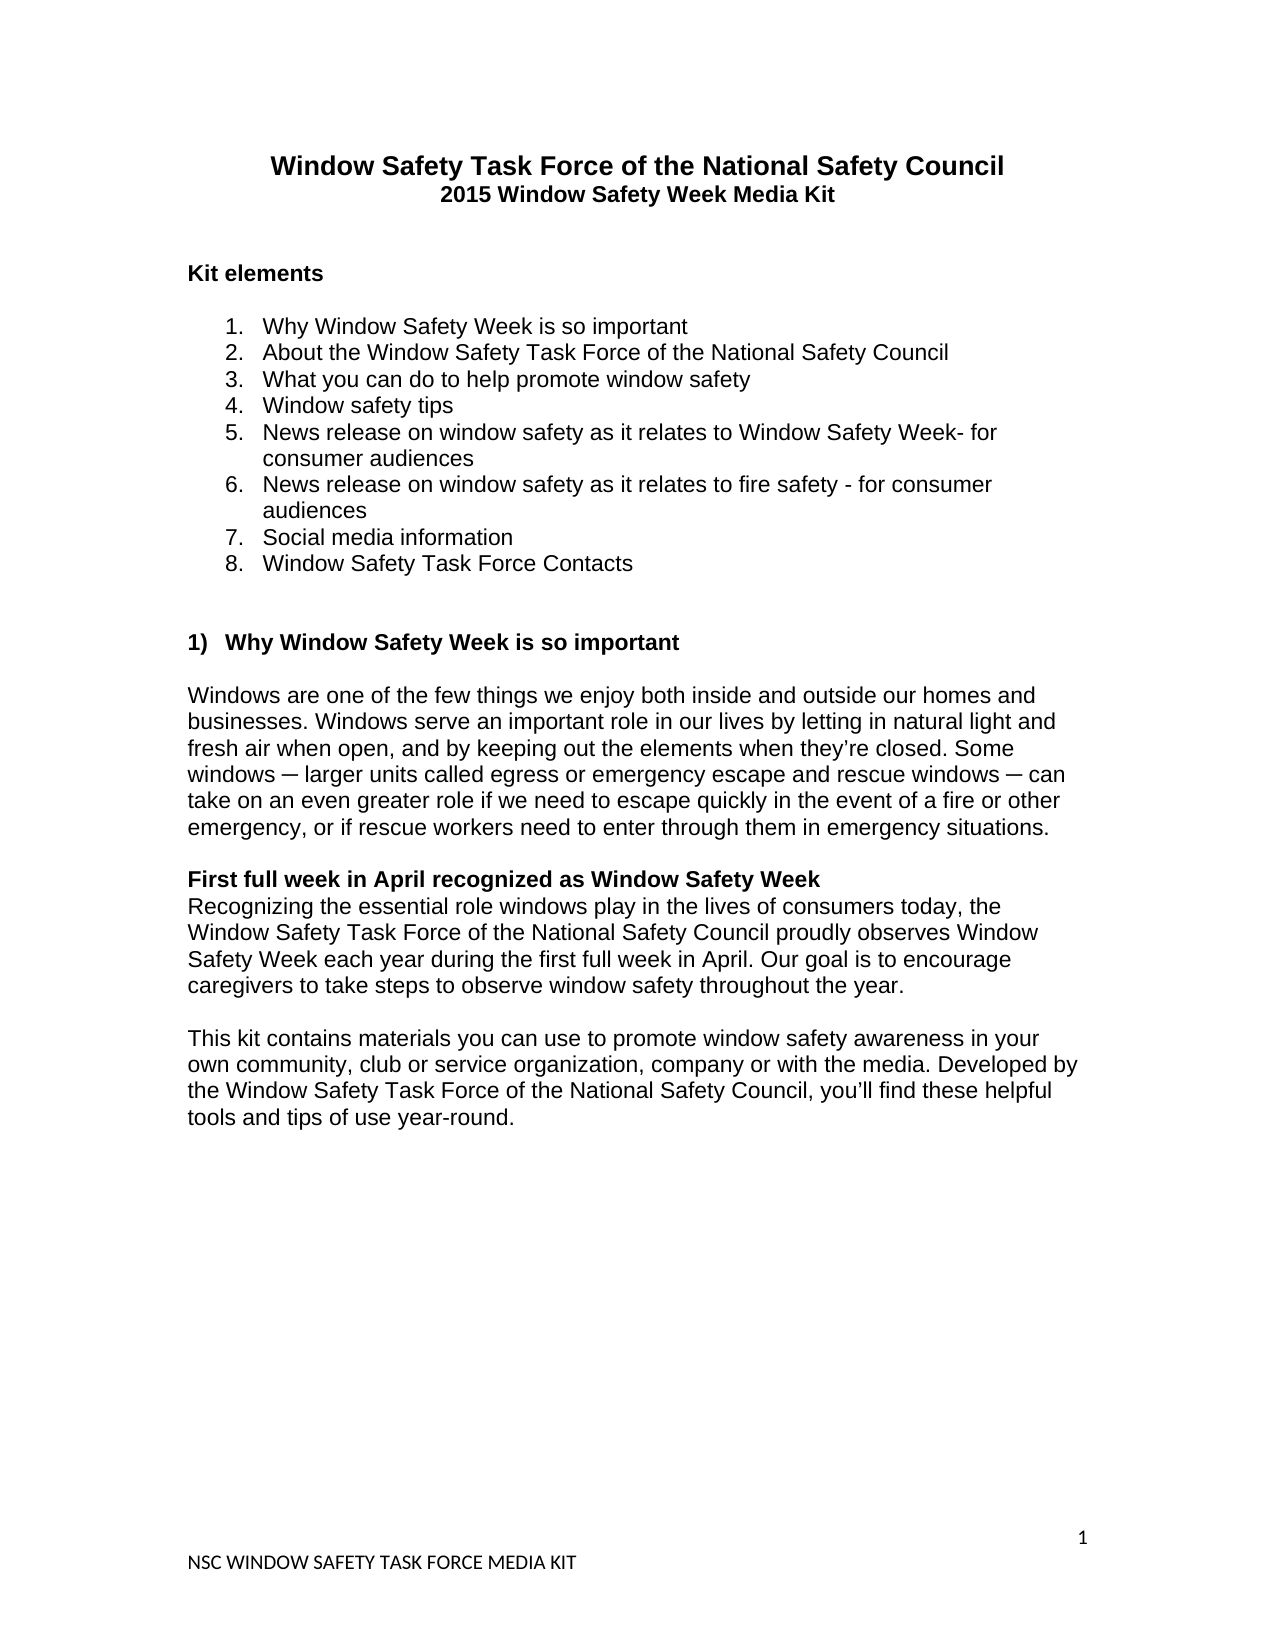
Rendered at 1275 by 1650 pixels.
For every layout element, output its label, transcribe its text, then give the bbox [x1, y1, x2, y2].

text First full week in April recognized as Window Safety Week [187, 866, 1087, 893]
list What you can do to help promote window safety [225, 366, 1087, 392]
list Why Window Safety Week is so important [187, 629, 1087, 656]
text 2015 Window Safety Week Media Kit [187, 181, 1087, 208]
list Window Safety Task Force Contacts [225, 550, 1087, 577]
list News release on window safety as it relates to fire safety - for consumer audiences [225, 471, 1087, 524]
text This kit contains materials you can use to promote window safety awareness in your own community, club or service organization, company or with the media. Developed by the Window Safety Task Force of the National Safety Council, you’ll find these helpful tools and tips of use year-round. [187, 1024, 1087, 1130]
list News release on window safety as it relates to Window Safety Week- for consumer audiences [225, 418, 1087, 471]
list Social media information [225, 524, 1087, 550]
text Kit elements [187, 260, 1087, 287]
list Window safety tips [225, 392, 1087, 418]
text Windows are one of the few things we enjoy both inside and outside our homes and businesses. Windows serve an important role in our lives by letting in natural light and fresh air when open, and by keeping out the elements when they’re closed. Some windows ─ larger units called egress or emergency escape and rescue windows ─ can take on an even greater role if we need to escape quickly in the event of a fire or other emergency, or if rescue workers need to enter through them in emergency situations. [187, 682, 1087, 840]
list About the Window Safety Task Force of the National Safety Council [225, 339, 1087, 366]
text Recognizing the essential role windows play in the lives of consumers today, the Window Safety Task Force of the National Safety Council proudly observes Window Safety Week each year during the first full week in April. Our goal is to encourage caregivers to take steps to observe window safety throughout the year. [187, 893, 1087, 998]
text Window Safety Task Force of the National Safety Council [187, 150, 1087, 181]
list Why Window Safety Week is so important [225, 313, 1087, 339]
